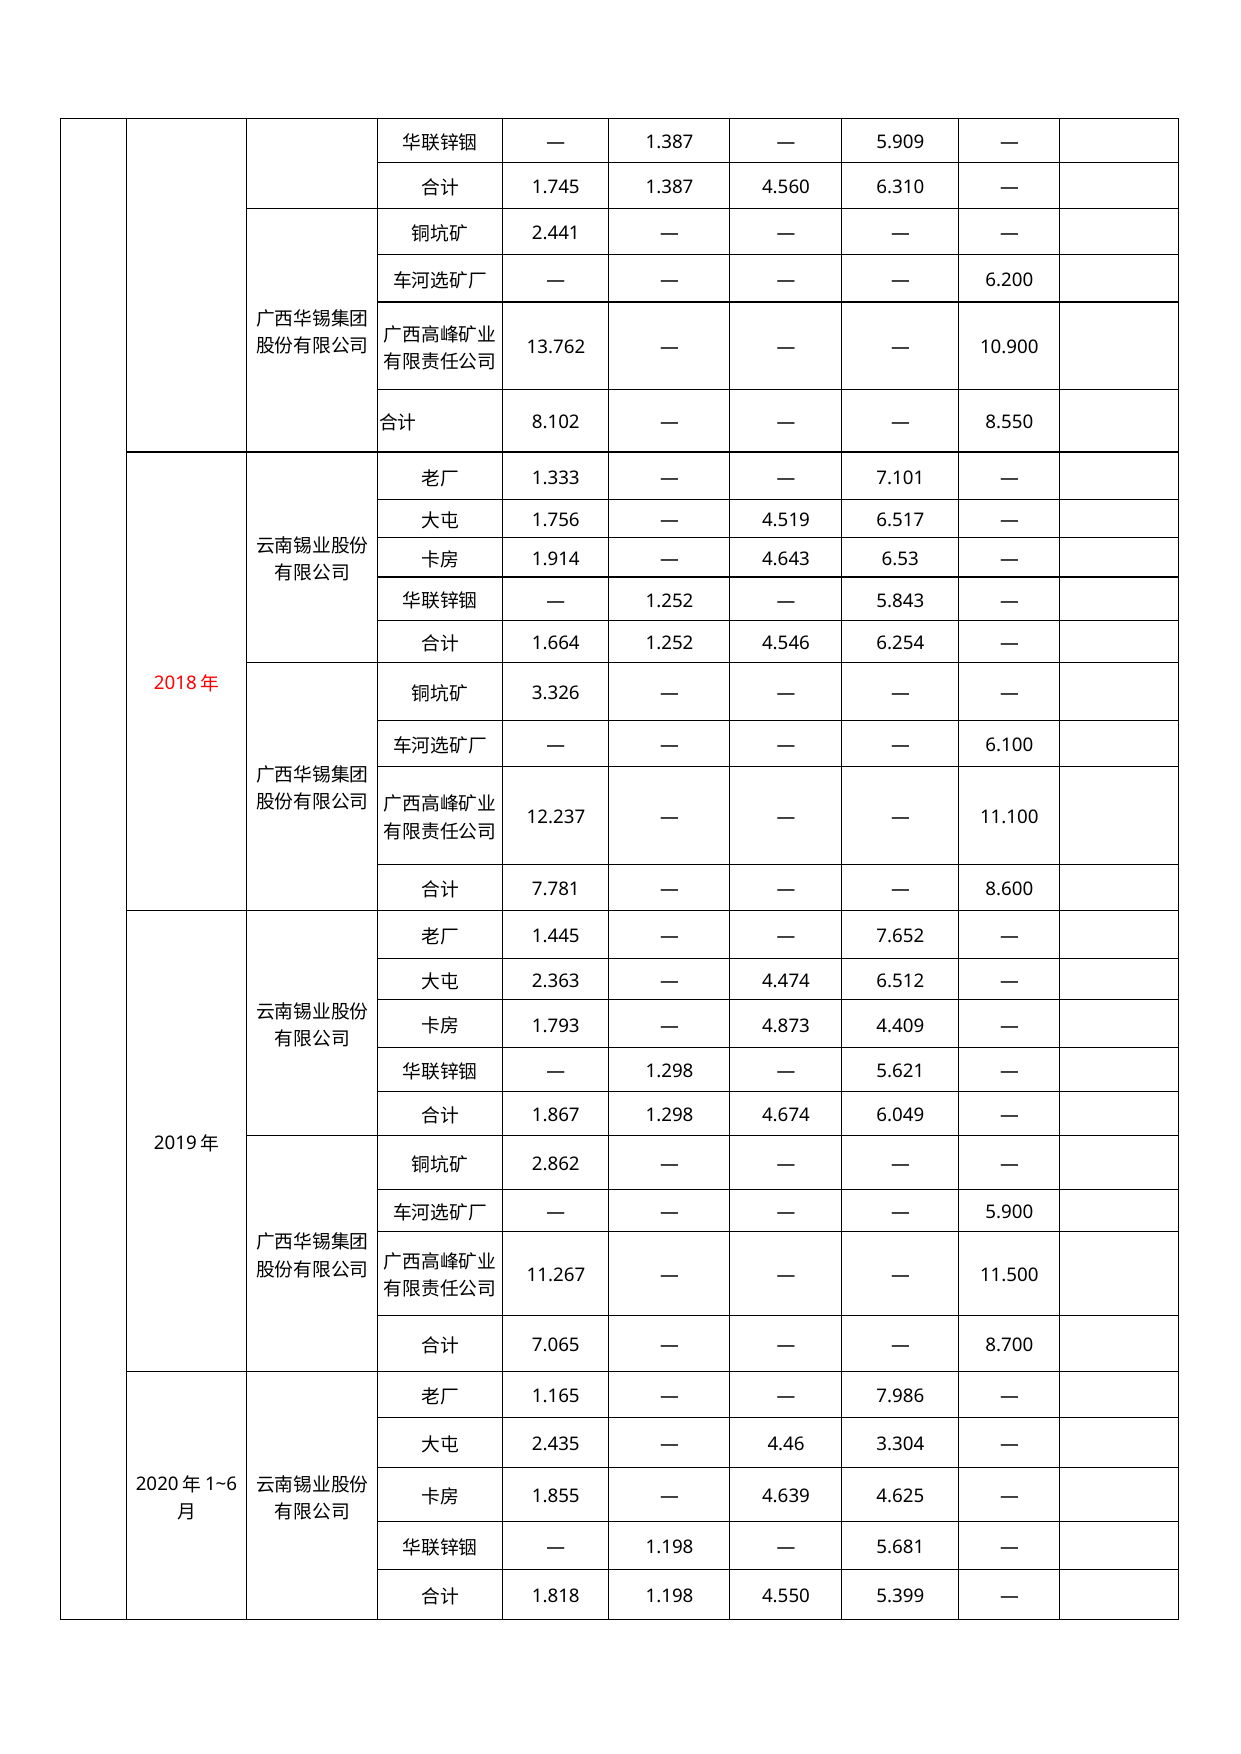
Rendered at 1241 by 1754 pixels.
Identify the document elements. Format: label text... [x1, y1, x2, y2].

table_cell — [842, 390, 958, 451]
table_cell 华联锌铟 [378, 578, 502, 620]
table_cell — [842, 663, 958, 720]
table_cell [1060, 453, 1178, 499]
table_cell 车河选矿厂 [378, 1190, 502, 1231]
table_cell 3.304 [842, 1418, 958, 1467]
table_cell 1.867 [503, 1092, 608, 1135]
table_cell [1060, 1000, 1178, 1047]
table_cell 1.252 [609, 578, 729, 620]
table_cell — [959, 911, 1059, 958]
table_cell 8.550 [959, 390, 1059, 451]
table_cell [1060, 500, 1178, 537]
table_cell — [730, 390, 841, 451]
table_cell 1.793 [503, 1000, 608, 1047]
table_cell — [609, 1418, 729, 1467]
table_cell — [842, 1190, 958, 1231]
table_cell [1060, 1316, 1178, 1371]
table_cell — [959, 1468, 1059, 1521]
table_cell — [842, 209, 958, 253]
table_cell 1.387 [609, 119, 729, 162]
table_cell 5.900 [959, 1190, 1059, 1231]
table_cell 6.049 [842, 1092, 958, 1135]
table_cell 4.519 [730, 500, 841, 537]
table_cell 合计 [378, 163, 502, 208]
table_cell [1060, 390, 1178, 451]
table_cell 1.252 [609, 621, 729, 662]
table_cell [1060, 1418, 1178, 1467]
table_cell 1.165 [503, 1372, 608, 1417]
table_cell 2.441 [503, 209, 608, 253]
table_cell 广西华锡集团股份有限公司 [247, 1136, 377, 1371]
table_cell 大屯 [378, 959, 502, 999]
table_cell [1060, 1372, 1178, 1417]
table_cell 6.310 [842, 163, 958, 208]
table_cell — [842, 255, 958, 301]
table_cell [1060, 119, 1178, 162]
table_cell 卡房 [378, 1000, 502, 1047]
table_cell — [959, 453, 1059, 499]
table_cell [1060, 303, 1178, 389]
table_cell — [842, 1316, 958, 1371]
table_cell 4.639 [730, 1468, 841, 1521]
table_cell [1060, 538, 1178, 576]
table_cell — [503, 119, 608, 162]
table_cell — [609, 1372, 729, 1417]
table_cell 8.600 [959, 865, 1059, 910]
table_cell — [730, 119, 841, 162]
table_cell 大屯 [378, 1418, 502, 1467]
table_cell [1060, 1468, 1178, 1521]
table_cell — [842, 1232, 958, 1315]
table_cell 合计 [378, 1092, 502, 1135]
table_cell [1060, 1190, 1178, 1231]
table_cell — [730, 578, 841, 620]
table_cell 2.435 [503, 1418, 608, 1467]
table_cell 13.762 [503, 303, 608, 389]
table_cell [1060, 767, 1178, 864]
table_cell — [609, 911, 729, 958]
table_cell [1060, 1092, 1178, 1135]
table_cell 卡房 [378, 538, 502, 576]
table_cell — [959, 1522, 1059, 1569]
table_cell — [842, 767, 958, 864]
table_cell 5.843 [842, 578, 958, 620]
table_cell — [609, 1190, 729, 1231]
table_cell — [959, 1048, 1059, 1091]
table_cell — [959, 663, 1059, 720]
table_cell 老厂 [378, 1372, 502, 1417]
table_cell — [730, 1048, 841, 1091]
table_cell 车河选矿厂 [378, 721, 502, 766]
table_cell — [503, 721, 608, 766]
table_cell 5.399 [842, 1570, 958, 1619]
table_cell — [959, 538, 1059, 576]
table_cell 11.100 [959, 767, 1059, 864]
table_cell [1060, 209, 1178, 253]
table_cell — [959, 578, 1059, 620]
table_cell 8.700 [959, 1316, 1059, 1371]
table_cell 5.909 [842, 119, 958, 162]
table_cell 5.681 [842, 1522, 958, 1569]
table_cell 1.855 [503, 1468, 608, 1521]
table_cell — [730, 1190, 841, 1231]
table_cell 8.102 [503, 390, 608, 451]
table_cell — [609, 303, 729, 389]
table_cell 6.517 [842, 500, 958, 537]
table_cell 2020年1~6月 [127, 1372, 246, 1619]
table_cell — [609, 959, 729, 999]
table_cell [1060, 865, 1178, 910]
table_cell — [959, 1570, 1059, 1619]
table_cell 4.550 [730, 1570, 841, 1619]
table_cell — [609, 500, 729, 537]
table_cell 1.298 [609, 1092, 729, 1135]
table_cell 7.781 [503, 865, 608, 910]
table_cell 1.818 [503, 1570, 608, 1619]
table_cell [1060, 1522, 1178, 1569]
table_cell — [609, 255, 729, 301]
table_cell — [609, 538, 729, 576]
table_cell — [730, 663, 841, 720]
table_cell 合计 [378, 390, 502, 451]
table_cell — [959, 959, 1059, 999]
table_cell 合计 [378, 1316, 502, 1371]
table_cell — [730, 1372, 841, 1417]
table_cell — [959, 1372, 1059, 1417]
table_cell 2019年 [127, 911, 246, 1371]
table_cell — [503, 255, 608, 301]
table_cell — [609, 1468, 729, 1521]
table_cell — [959, 1092, 1059, 1135]
table_cell 4.474 [730, 959, 841, 999]
table_cell 6.512 [842, 959, 958, 999]
table_cell 云南锡业股份有限公司 [247, 453, 377, 662]
table_cell 12.237 [503, 767, 608, 864]
table_cell — [609, 209, 729, 253]
table_cell 7.652 [842, 911, 958, 958]
table_cell — [609, 663, 729, 720]
table_cell — [503, 578, 608, 620]
table_cell 7.065 [503, 1316, 608, 1371]
table_cell 6.200 [959, 255, 1059, 301]
table_cell 1.333 [503, 453, 608, 499]
table_cell 广西高峰矿业有限责任公司 [378, 303, 502, 389]
table_cell 10.900 [959, 303, 1059, 389]
table_cell 1.914 [503, 538, 608, 576]
table_cell [1060, 255, 1178, 301]
table_cell 1.198 [609, 1570, 729, 1619]
table_cell — [730, 911, 841, 958]
table_cell 4.46 [730, 1418, 841, 1467]
table_cell — [609, 767, 729, 864]
table_cell 华联锌铟 [378, 1048, 502, 1091]
table_cell — [730, 865, 841, 910]
table_cell 1.745 [503, 163, 608, 208]
table_cell — [730, 1522, 841, 1569]
table_cell 广西华锡集团股份有限公司 [247, 663, 377, 910]
table_cell 3.326 [503, 663, 608, 720]
table_cell [1060, 1136, 1178, 1189]
table_cell — [842, 1136, 958, 1189]
table_cell 广西高峰矿业有限责任公司 [378, 767, 502, 864]
table_cell 铜坑矿 [378, 663, 502, 720]
table_cell — [842, 721, 958, 766]
table_cell 广西华锡集团股份有限公司 [247, 209, 377, 451]
table_cell 11.267 [503, 1232, 608, 1315]
table_cell 6.100 [959, 721, 1059, 766]
table_cell 1.756 [503, 500, 608, 537]
table_cell 铜坑矿 [378, 1136, 502, 1189]
table_cell — [730, 721, 841, 766]
table_cell — [959, 1418, 1059, 1467]
table_cell 华联锌铟 [378, 119, 502, 162]
table_cell 11.500 [959, 1232, 1059, 1315]
table_cell — [609, 1232, 729, 1315]
table_cell — [842, 303, 958, 389]
table_cell 6.53 [842, 538, 958, 576]
table_cell — [730, 303, 841, 389]
table_cell 铜坑矿 [378, 209, 502, 253]
table_cell — [959, 1000, 1059, 1047]
table_cell [1060, 663, 1178, 720]
table_cell 2.363 [503, 959, 608, 999]
table_cell [1060, 1232, 1178, 1315]
table_cell 5.621 [842, 1048, 958, 1091]
table_cell 卡房 [378, 1468, 502, 1521]
table_cell — [503, 1522, 608, 1569]
table_cell — [959, 621, 1059, 662]
table_cell 老厂 [378, 911, 502, 958]
table_cell 云南锡业股份有限公司 [247, 1372, 377, 1619]
table_cell — [730, 255, 841, 301]
table_cell 4.674 [730, 1092, 841, 1135]
table_cell 1.198 [609, 1522, 729, 1569]
table_cell — [959, 163, 1059, 208]
table_cell 2.862 [503, 1136, 608, 1189]
table_cell — [959, 209, 1059, 253]
table_cell 合计 [378, 1570, 502, 1619]
table_cell [1060, 721, 1178, 766]
table_cell — [609, 865, 729, 910]
table_cell 老厂 [378, 453, 502, 499]
table_cell 合计 [378, 621, 502, 662]
table_cell [1060, 959, 1178, 999]
table_cell 4.409 [842, 1000, 958, 1047]
table_cell — [503, 1190, 608, 1231]
table_cell — [730, 1232, 841, 1315]
table_cell — [730, 209, 841, 253]
table_cell — [730, 1316, 841, 1371]
table_cell 大屯 [378, 500, 502, 537]
table_cell — [959, 119, 1059, 162]
table_cell [1060, 911, 1178, 958]
table_cell 4.546 [730, 621, 841, 662]
table_cell [1060, 578, 1178, 620]
table_cell — [609, 1000, 729, 1047]
table_cell 华联锌铟 [378, 1522, 502, 1569]
table_cell [1060, 163, 1178, 208]
table_cell — [730, 1136, 841, 1189]
table_cell 合计 [378, 865, 502, 910]
table_cell — [609, 390, 729, 451]
table_cell 广西高峰矿业有限责任公司 [378, 1232, 502, 1315]
table_cell 1.298 [609, 1048, 729, 1091]
table_cell 云南锡业股份有限公司 [247, 911, 377, 1135]
table_cell — [609, 1136, 729, 1189]
table_cell 4.560 [730, 163, 841, 208]
table_cell 6.254 [842, 621, 958, 662]
table_cell — [842, 865, 958, 910]
table_cell 2018年 [127, 453, 246, 910]
table_cell 4.643 [730, 538, 841, 576]
table_cell — [730, 453, 841, 499]
table_cell 1.387 [609, 163, 729, 208]
table_cell 车河选矿厂 [378, 255, 502, 301]
table_cell 4.873 [730, 1000, 841, 1047]
table_cell — [730, 767, 841, 864]
table_cell [1060, 621, 1178, 662]
table_cell 4.625 [842, 1468, 958, 1521]
table_cell — [609, 721, 729, 766]
table_cell [1060, 1570, 1178, 1619]
table_cell 1.664 [503, 621, 608, 662]
table_cell — [609, 453, 729, 499]
table_cell 1.445 [503, 911, 608, 958]
table_cell — [503, 1048, 608, 1091]
table_cell 7.101 [842, 453, 958, 499]
table_cell 7.986 [842, 1372, 958, 1417]
table_cell — [959, 1136, 1059, 1189]
table_cell — [609, 1316, 729, 1371]
table_cell — [959, 500, 1059, 537]
table_cell [1060, 1048, 1178, 1091]
